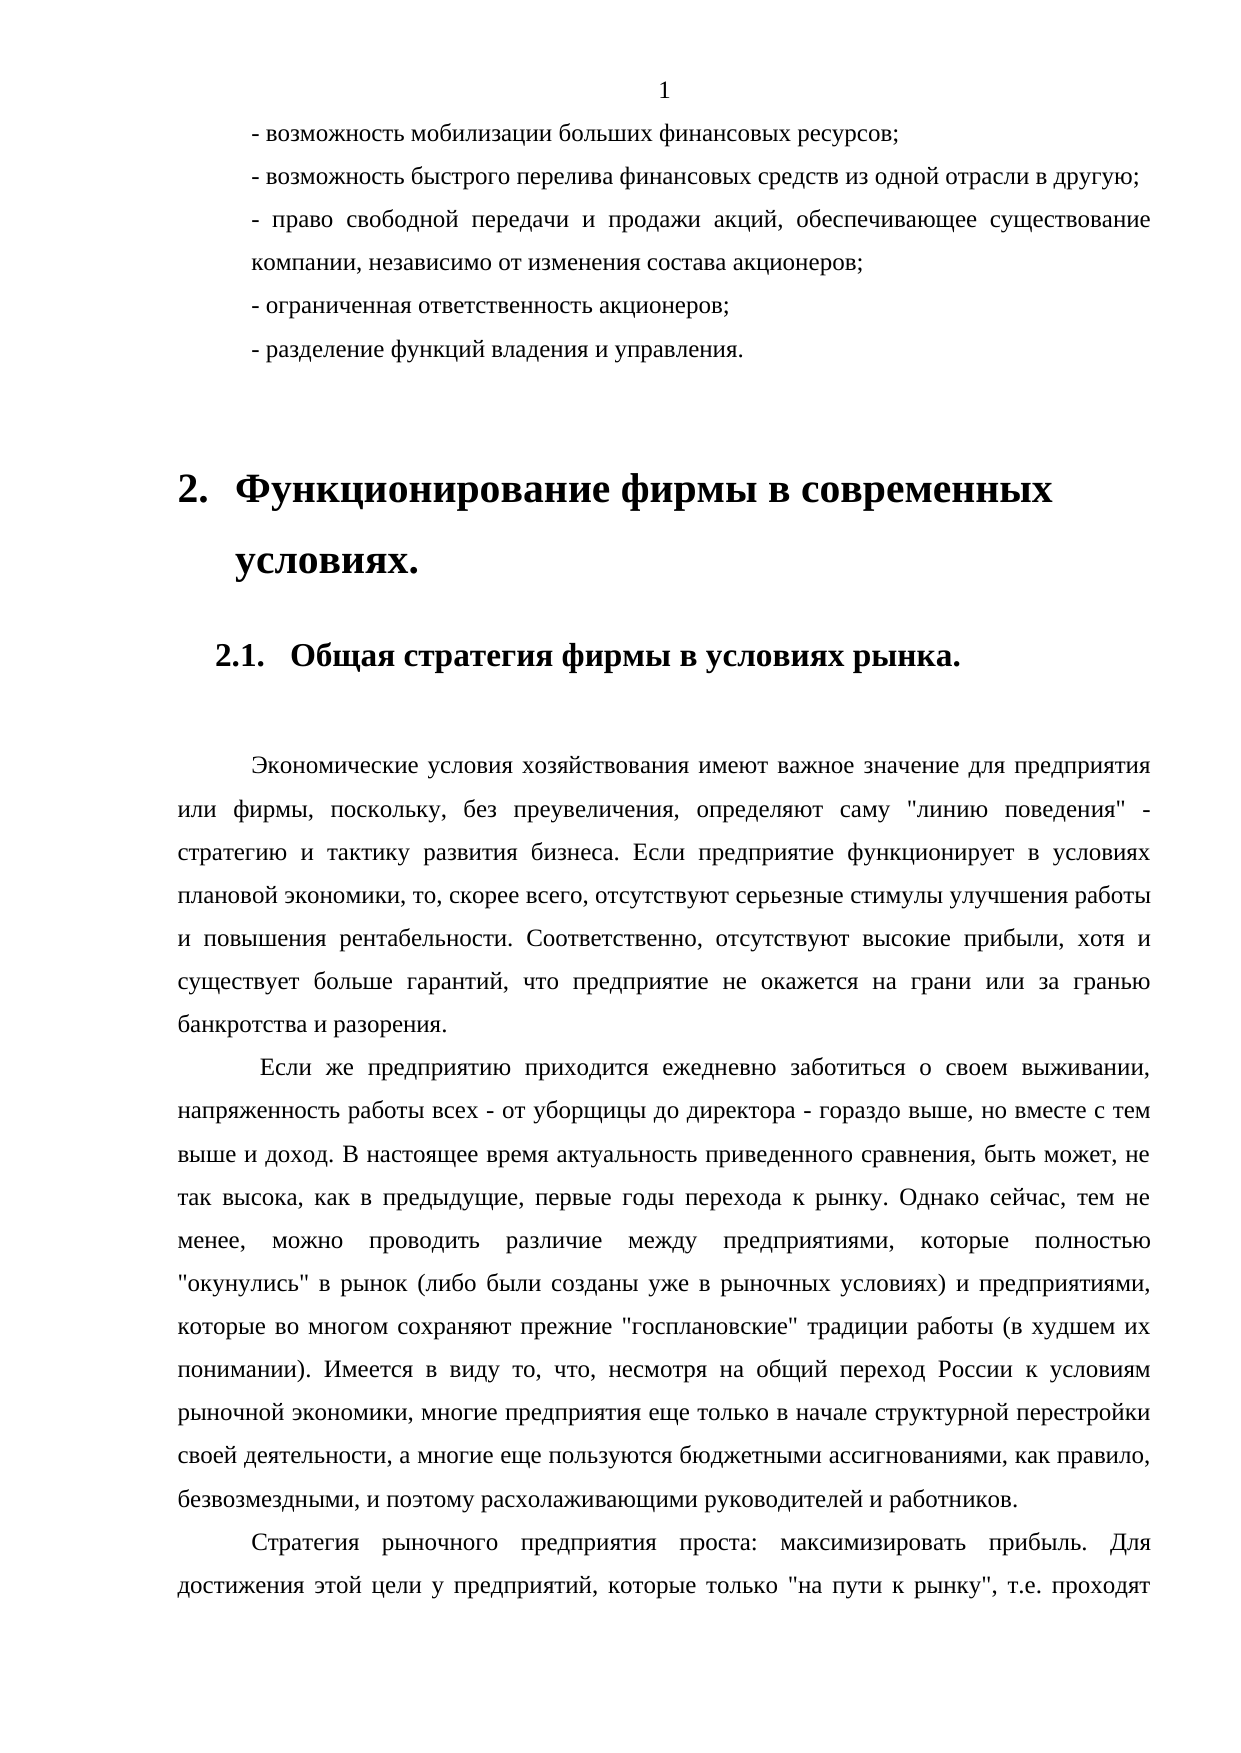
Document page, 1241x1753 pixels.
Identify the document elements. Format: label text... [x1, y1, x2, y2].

subtitle Функционирование фирмы в современных условиях. [177, 463, 1152, 583]
text Если же предприятию приходится ежедневно заботиться о своем выживании, напряженность работы всех - от уборщицы до директора - гораздо выше, но вместе с тем выше и доход. В настоящее время актуальность приведенного сравнения, быть может, не так высока, как в предыдущие, первые годы перехода к рынку. Однако сейчас, тем не менее, можно проводить различие между предприятиями, которые полностью "окунулись" в рынок (либо были созданы уже в рыночных условиях) и предприятиями, которые во многом сохраняют прежние "госплановские" традиции работы (в худшем их понимании). Имеется в виду то, что, несмотря на общий переход России к условиям рыночной экономики, многие предприятия еще только в начале структурной перестройки своей деятельности, а многие еще пользуются бюджетными ассигнованиями, как правило, безвозмездными, и поэтому расхолаживающими руководителей и работников. [177, 1052, 1152, 1512]
text Экономические условия хозяйствования имеют важное значение для предприятия или фирмы, поскольку, без преувеличения, определяют саму "линию поведения" - стратегию и тактику развития бизнеса. Если предприятие функционирует в условиях плановой экономики, то, скорее всего, отсутствуют серьезные стимулы улучшения работы и повышения рентабельности. Соответственно, отсутствуют высокие прибыли, хотя и существует больше гарантий, что предприятие не окажется на грани или за гранью банкротства и разорения. [177, 751, 1152, 1038]
text - возможность мобилизации больших финансовых ресурсов; [177, 118, 1152, 147]
text - разделение функций владения и управления. [177, 334, 1152, 362]
text - ограниченная ответственность акционеров; [177, 291, 1152, 319]
text - возможность быстрого перелива финансовых средств из одной отрасли в другую; [177, 161, 1152, 190]
text - право свободной передачи и продажи акций, обеспечивающее существование компании, независимо от изменения состава акционеров; [177, 204, 1152, 276]
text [177, 1527, 1152, 1599]
list Общая стратегия фирмы в условиях рынка. [215, 636, 1152, 674]
